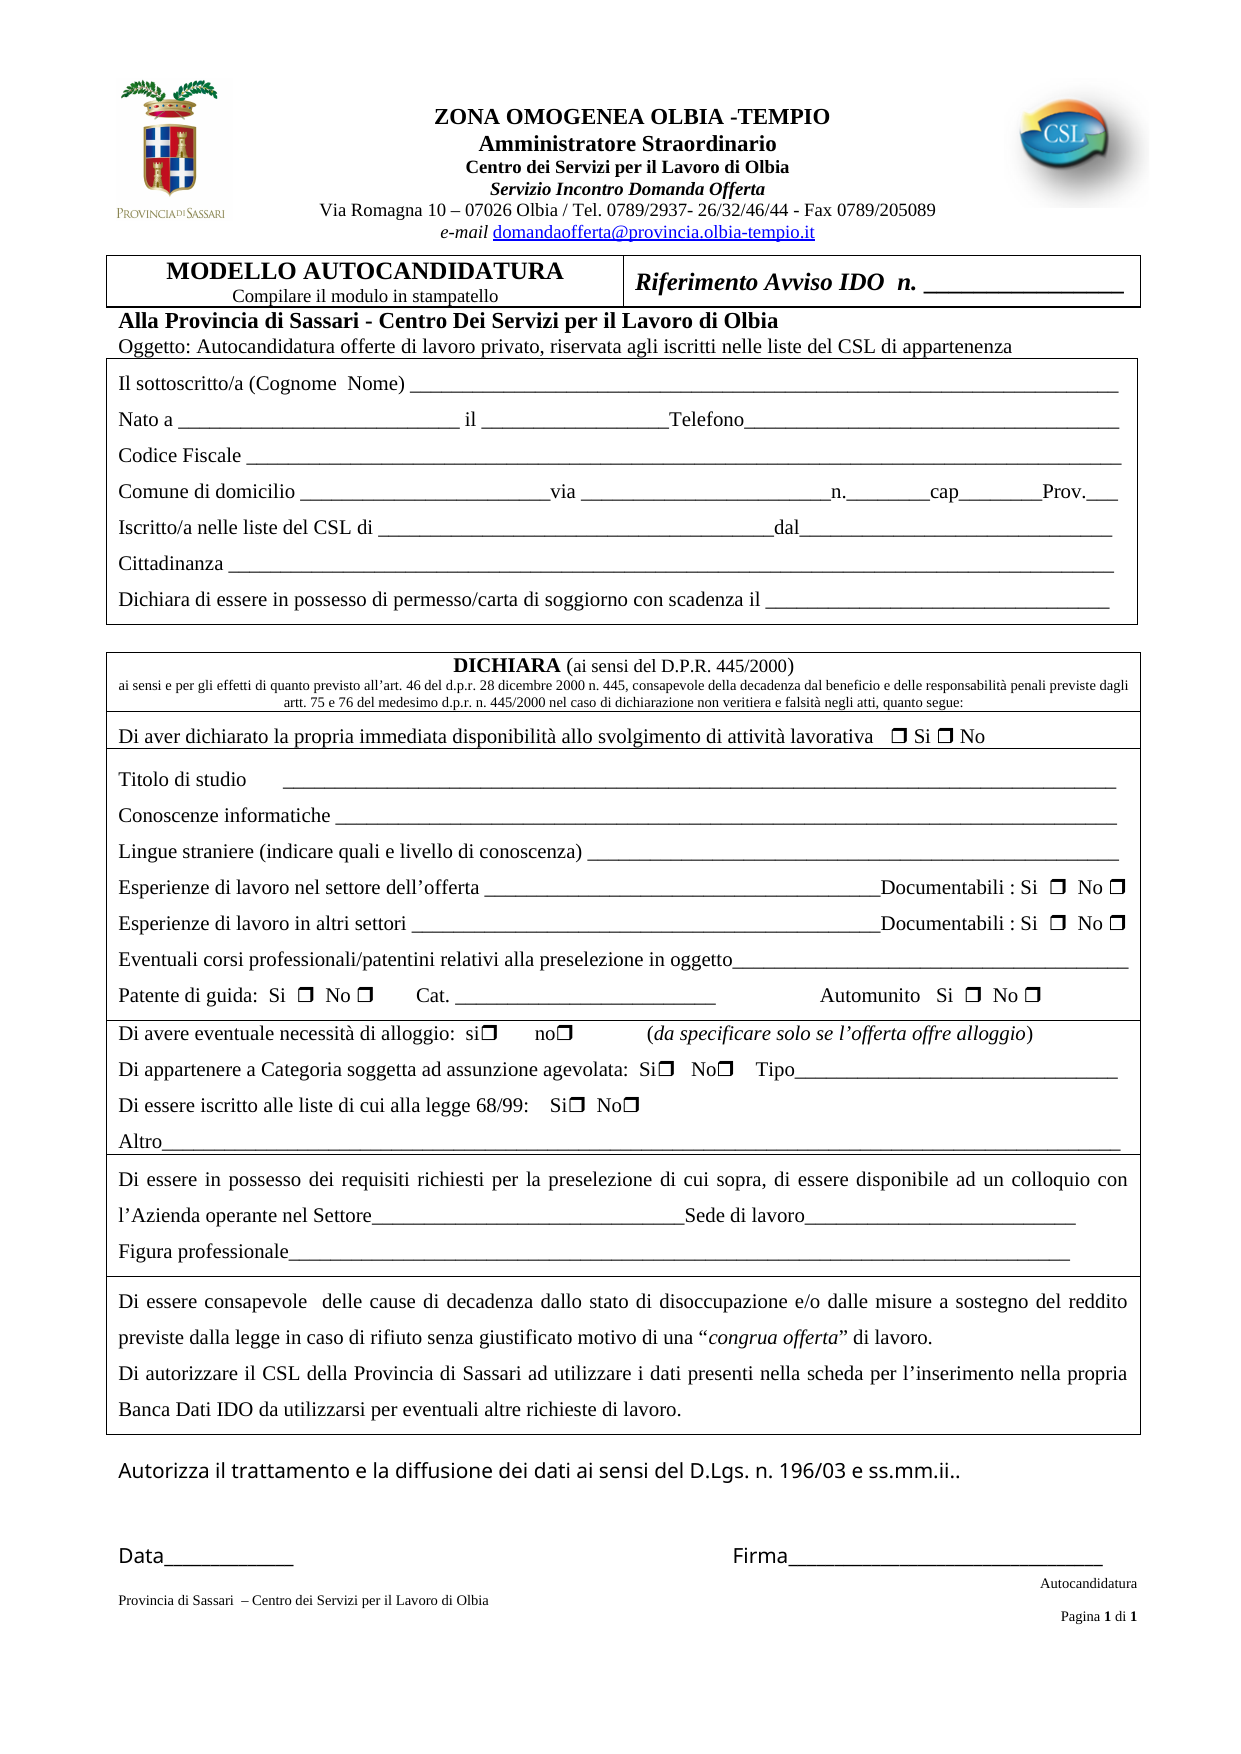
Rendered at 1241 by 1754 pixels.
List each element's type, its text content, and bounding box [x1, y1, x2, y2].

table_cell Titolo di studio ________________________________________________________________________________ Conoscenze informatiche ___________________________________________________________________________ Lingue straniere (indicare quali e livello di conoscenza) ___________________________________________________ Esperienze di lavoro nel settore dell’offerta ______________________________________Documentabili : Si No Esperienze di lavoro in altri settori _____________________________________________Documentabili : Si No Eventuali corsi professionali/patentini relativi alla preselezione in oggetto______________________________________ Patente di guida: Si No Cat. _________________________ Automunito Si No [107, 749, 1140, 1020]
text Centro dei Servizi per il Lavoro di Olbia [233, 156, 1003, 178]
table_header DICHIARA (ai sensi del D.P.R. 445/2000) ai sensi e per gli effetti di quanto previsto all’art. 46 del d.p.r. 28 dicembre 2000 n. 445, consapevole della decadenza dal beneficio e delle responsabilità penali previste dagli artt. 75 e 76 del medesimo d.p.r. n. 445/2000 nel caso di dichiarazione non veritiera e falsità negli atti, quanto segue: [107, 653, 1140, 711]
table_header MODELLO AUTOCANDIDATURA Compilare il modulo in stampatello [107, 256, 623, 306]
text ZONA OMOGENEA OLBIA -TEMPIO [233, 103, 1003, 130]
table_cell Di avere eventuale necessità di alloggio: si no (da specificare solo se l’offerta offre alloggio) Di appartenere a Categoria soggetta ad assunzione agevolata: Si No Tipo_______________________________ Di essere iscritto alle liste di cui alla legge 68/99: Si No Altro____________________________________________________________________________________________ [107, 1021, 1140, 1153]
text Autorizza il trattamento e la diffusione dei dati ai sensi del D.Lgs. n. 196/03 e ss.mm.ii.. [118, 1456, 1137, 1485]
table_cell Di aver dichiarato la propria immediata disponibilità allo svolgimento di attività lavorativa Si No [107, 712, 1140, 748]
text Oggetto: Autocandidatura offerte di lavoro privato, riservata agli iscritti nelle liste del CSL di appartenenza [118, 334, 1137, 358]
picture [1003, 78, 1150, 208]
text Via Romagna 10 – 07026 Olbia / Tel. 0789/2937- 26/32/46/44 - Fax 0789/205089 [233, 199, 1137, 221]
text Data______________ Firma__________________________________ [118, 1542, 1137, 1570]
table_header Riferimento Avviso IDO n. ________________ [624, 256, 1140, 306]
text Amministratore Straordinario [233, 130, 1003, 156]
picture [116, 78, 233, 221]
table_cell Di essere in possesso dei requisiti richiesti per la preselezione di cui sopra, di essere disponibile ad un colloquio con l’Azienda operante nel Settore______________________________Sede di lavoro__________________________ Figura professionale___________________________________________________________________________ [107, 1155, 1140, 1276]
text Servizio Incontro Domanda Offerta [233, 178, 1003, 199]
table_cell Di essere consapevole delle cause di decadenza dallo stato di disoccupazione e/o dalle misure a sostegno del reddito previste dalla legge in caso di rifiuto senza giustificato motivo di una “congrua offerta” di lavoro. Di autorizzare il CSL della Provincia di Sassari ad utilizzare i dati presenti nella scheda per l’inserimento nella propria Banca Dati IDO da utilizzarsi per eventuali altre richieste di lavoro. [107, 1277, 1140, 1434]
text Alla Provincia di Sassari - Centro Dei Servizi per il Lavoro di Olbia [118, 308, 1137, 334]
table_header Il sottoscritto/a (Cognome Nome) ____________________________________________________________________ Nato a ___________________________ il __________________Telefono____________________________________ Codice Fiscale ____________________________________________________________________________________ Comune di domicilio ________________________via ________________________n.________cap________Prov.___ Iscritto/a nelle liste del CSL di ______________________________________dal______________________________ Cittadinanza _____________________________________________________________________________________ Dichiara di essere in possesso di permesso/carta di soggiorno con scadenza il _________________________________ [107, 359, 1137, 624]
text e-mail domandaofferta@provincia.olbia-tempio.it [118, 221, 1137, 242]
